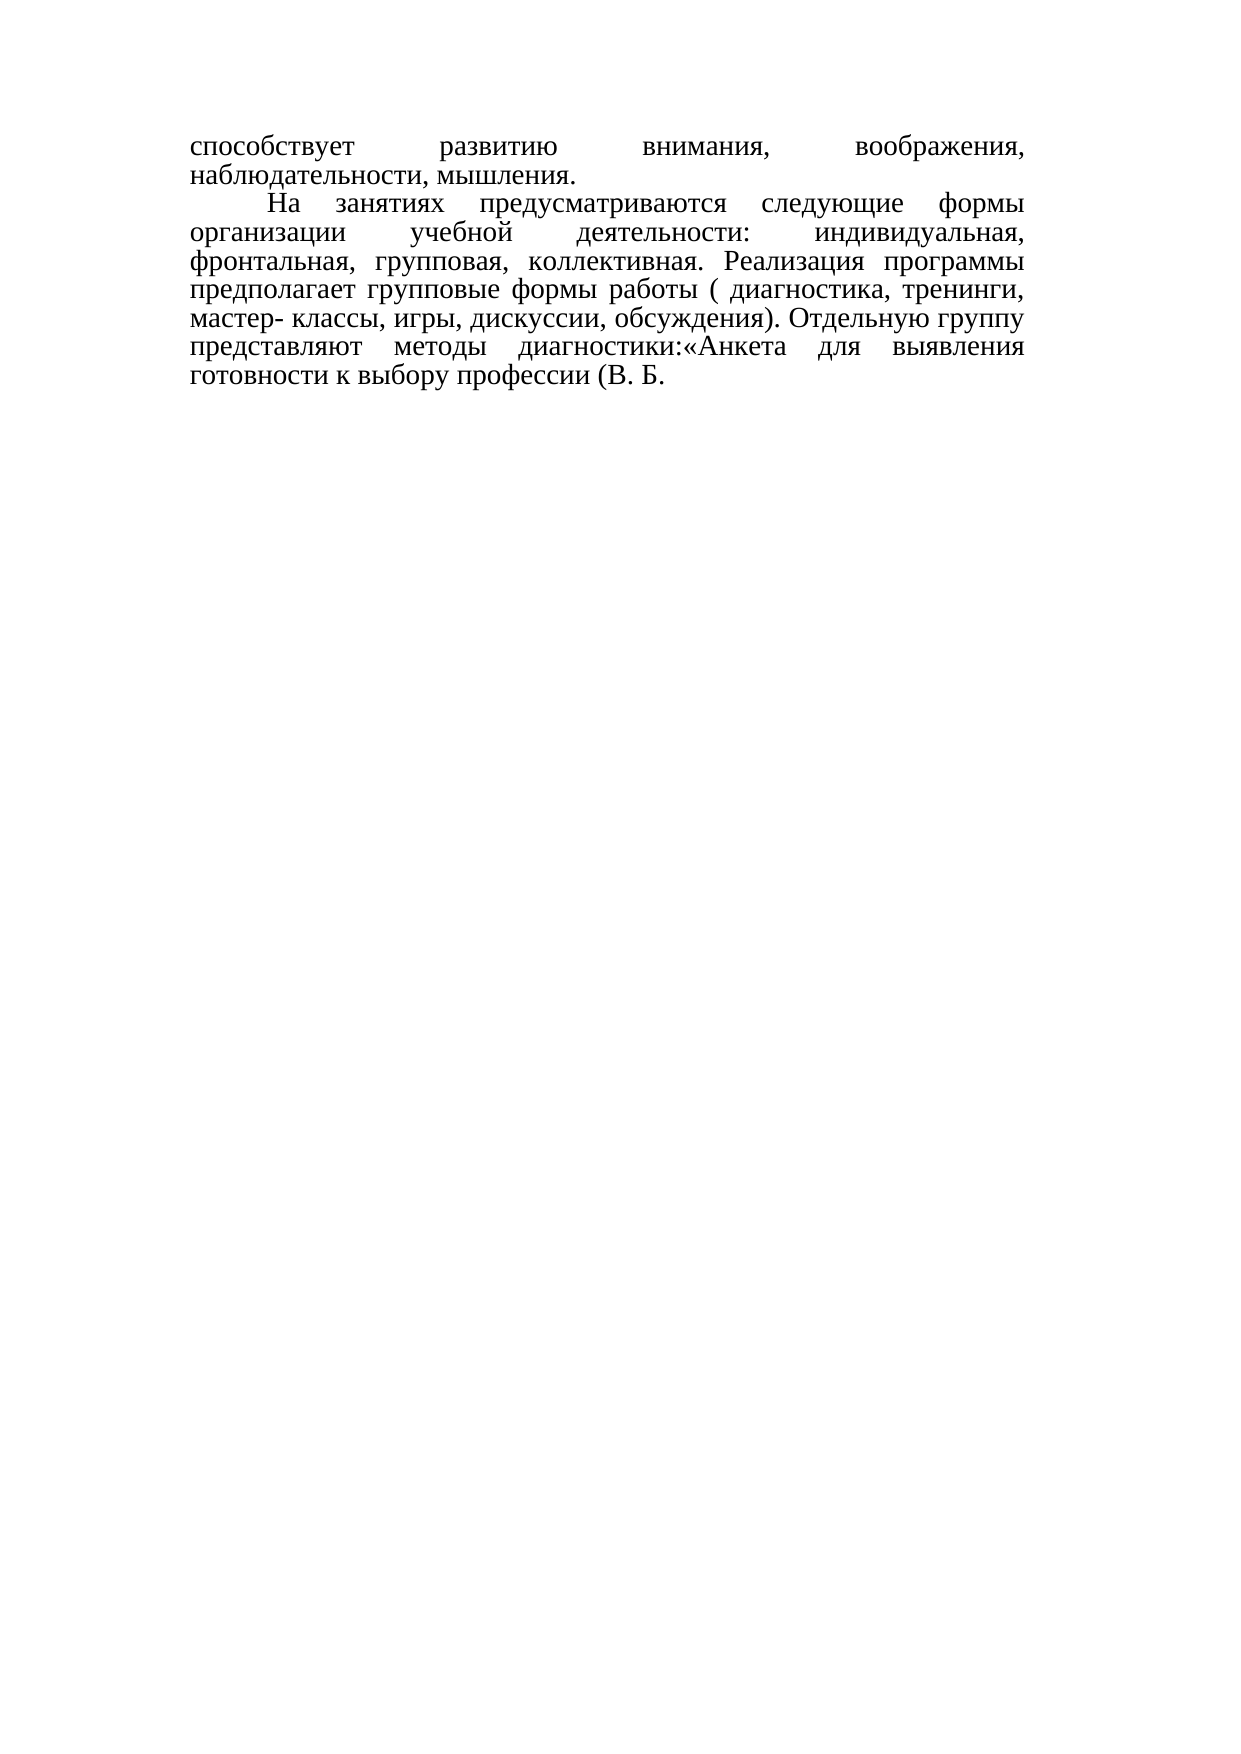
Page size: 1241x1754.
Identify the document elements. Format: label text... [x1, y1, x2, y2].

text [189, 133, 1025, 190]
text На занятиях предусматриваются следующие формы организации учебной деятельности: индивидуальная, фронтальная, групповая, коллективная. Реализация программы предполагает групповые формы работы ( диагностика, тренинги, мастер- классы, игры, дискуссии, обсуждения). Отдельную группу представляют методы диагностики:«Анкета для выявления готовности к выбору профессии (В. Б. [189, 190, 1025, 390]
